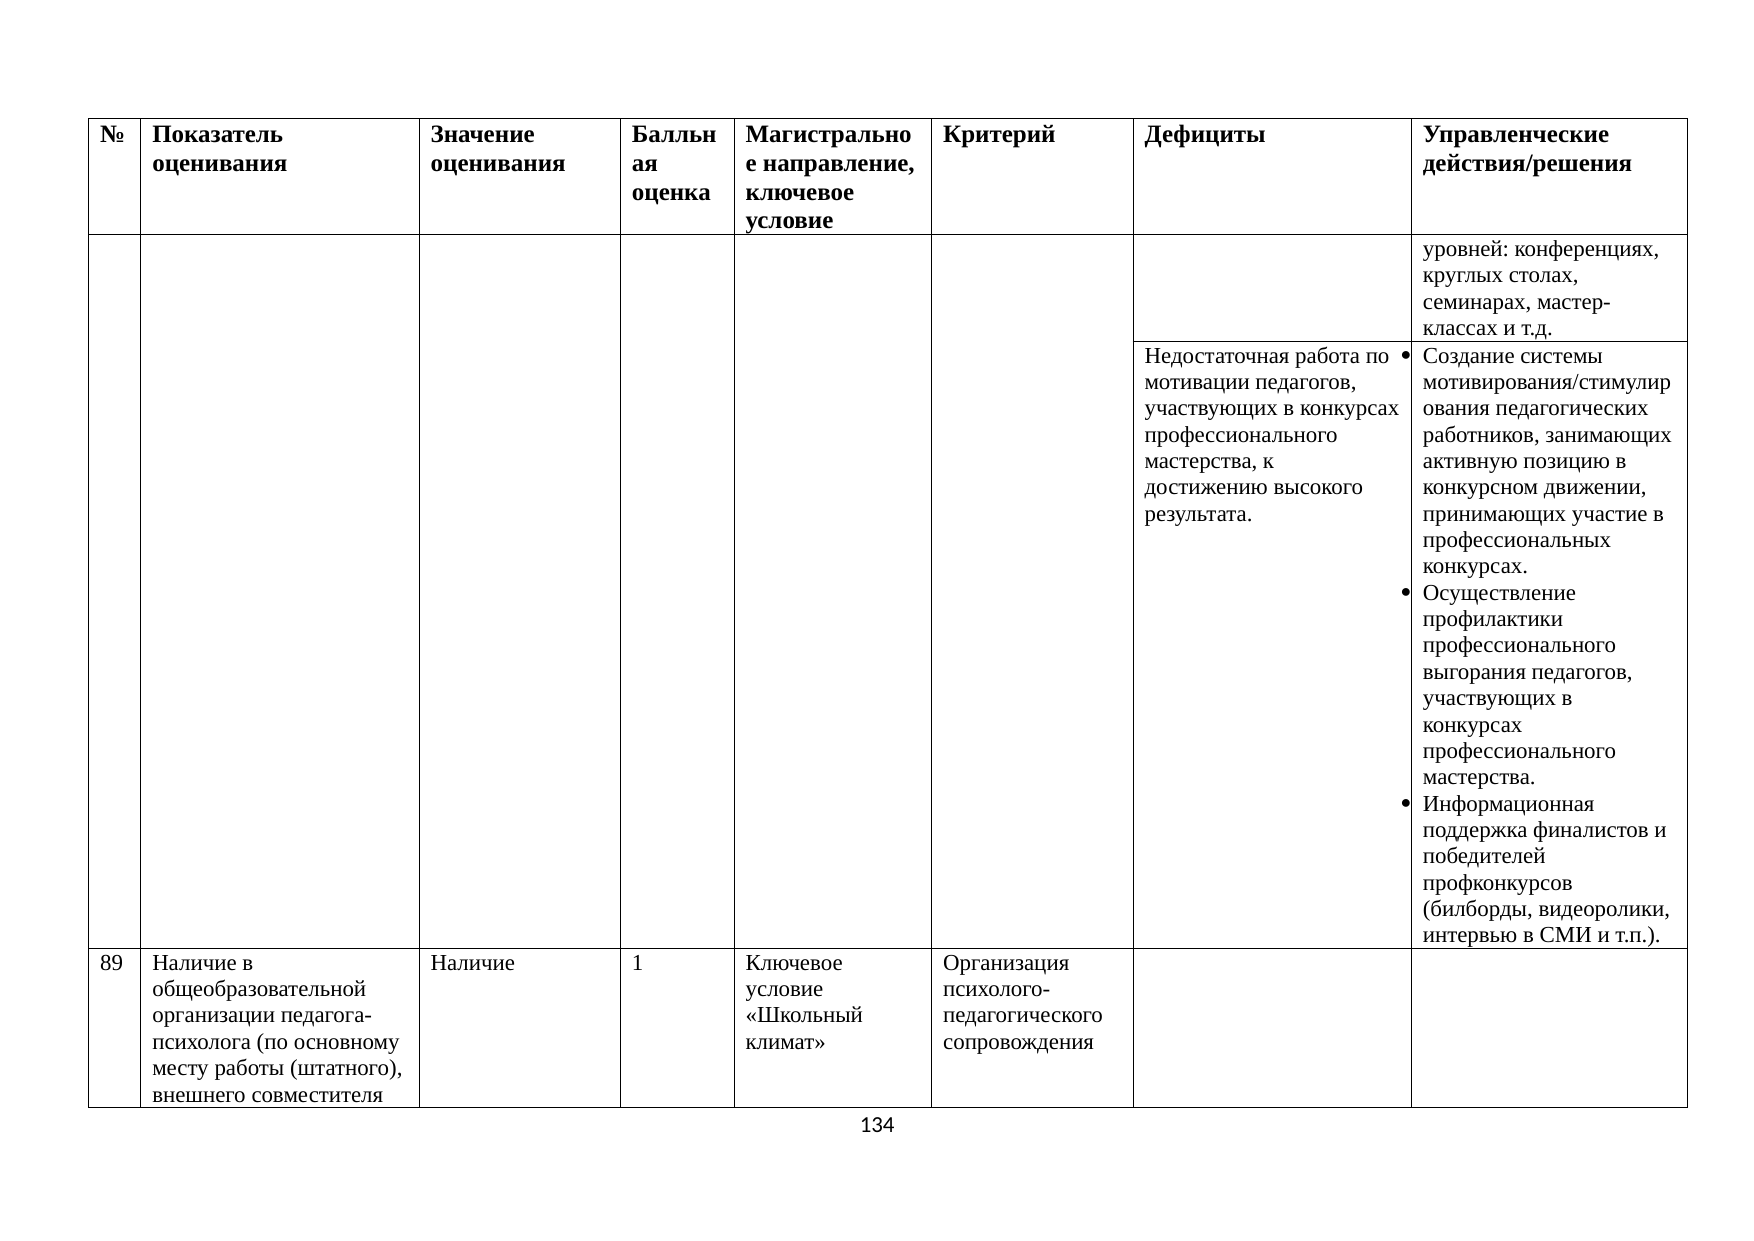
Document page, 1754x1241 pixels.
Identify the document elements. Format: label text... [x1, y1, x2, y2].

table_cell 1 [621, 949, 734, 1107]
table_header Значение оценивания [420, 119, 620, 234]
table_header Балльная оценка [621, 119, 734, 234]
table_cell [1134, 235, 1411, 341]
table_cell Недостаточная работа по мотивации педагогов, участвующих в конкурсах профессионального мастерства, к достижению высокого результата. [1134, 342, 1411, 948]
table_header Показатель оценивания [141, 119, 419, 234]
table_header Дефициты [1134, 119, 1411, 234]
table_cell Ключевое условие «Школьный климат» [735, 949, 931, 1107]
table_cell [1134, 949, 1411, 1107]
table_header Критерий [932, 119, 1133, 234]
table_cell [1412, 235, 1687, 341]
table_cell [932, 949, 1133, 1107]
table_header Управленческие действия/решения [1412, 119, 1687, 234]
table_cell 89 [89, 949, 140, 1107]
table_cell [141, 949, 419, 1107]
table_cell Наличие [420, 949, 620, 1107]
table_cell Создание системы мотивирования/стимулирования педагогических работников, занимающих активную позицию в конкурсном движении, принимающих участие в профессиональных конкурсах. Осуществление профилактики профессионального выгорания педагогов, участвующих в конкурсах профессионального мастерства. Информационная поддержка финалистов и победителей профконкурсов (билборды, видеоролики, интервью в СМИ и т.п.). [1412, 342, 1687, 948]
table_header Магистральное направление, ключевое условие [735, 119, 931, 234]
table_header № [89, 119, 140, 234]
table_cell [1412, 949, 1687, 1107]
